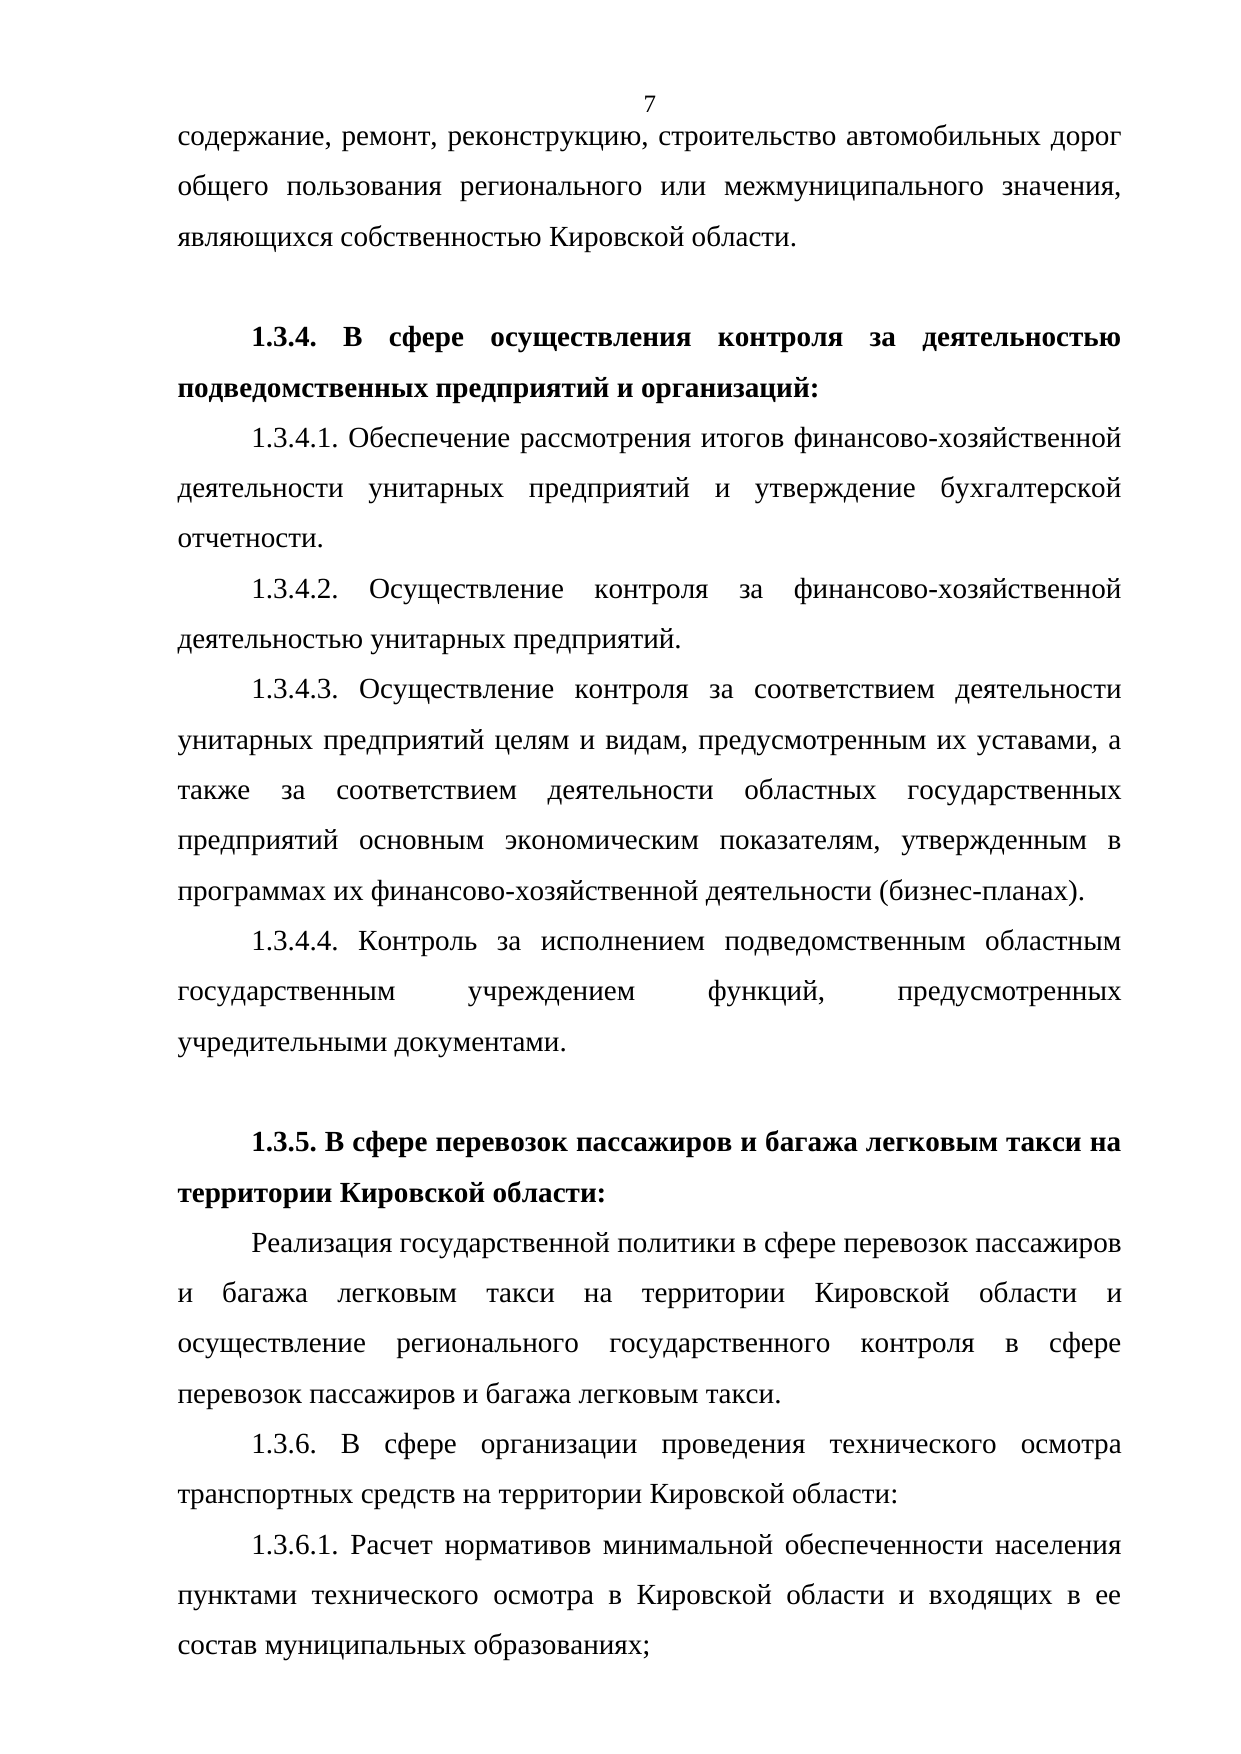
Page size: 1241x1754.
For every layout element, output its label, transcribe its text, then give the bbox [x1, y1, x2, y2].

text 1.3.6. В сфере организации проведения технического осмотра транспортных средств на территории Кировской области: [177, 1426, 1122, 1510]
text 1.3.4.1. Обеспечение рассмотрения итогов финансово-хозяйственной деятельности унитарных предприятий и утверждение бухгалтерской отчетности. [177, 420, 1122, 554]
text 1.3.4.2. Осуществление контроля за финансово-хозяйственной деятельностью унитарных предприятий. [177, 571, 1122, 655]
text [177, 118, 1122, 252]
text 1.3.6.1. Расчет нормативов минимальной обеспеченности населения пунктами технического осмотра в Кировской области и входящих в ее состав муниципальных образованиях; [177, 1527, 1122, 1661]
text 1.3.4.4. Контроль за исполнением подведомственным областным государственным учреждением функций, предусмотренных учредительными документами. [177, 923, 1122, 1057]
text 1.3.5. В сфере перевозок пассажиров и багажа легковым такси на территории Кировской области: [177, 1124, 1122, 1208]
text 1.3.4.3. Осуществление контроля за соответствием деятельности унитарных предприятий целям и видам, предусмотренным их уставами, а также за соответствием деятельности областных государственных предприятий основным экономическим показателям, утвержденным в программах их финансово-хозяйственной деятельности (бизнес-планах). [177, 672, 1122, 906]
text 1.3.4. В сфере осуществления контроля за деятельностью подведомственных предприятий и организаций: [177, 319, 1122, 403]
text Реализация государственной политики в сфере перевозок пассажиров и багажа легковым такси на территории Кировской области и осуществление регионального государственного контроля в сфере перевозок пассажиров и багажа легковым такси. [177, 1225, 1122, 1409]
